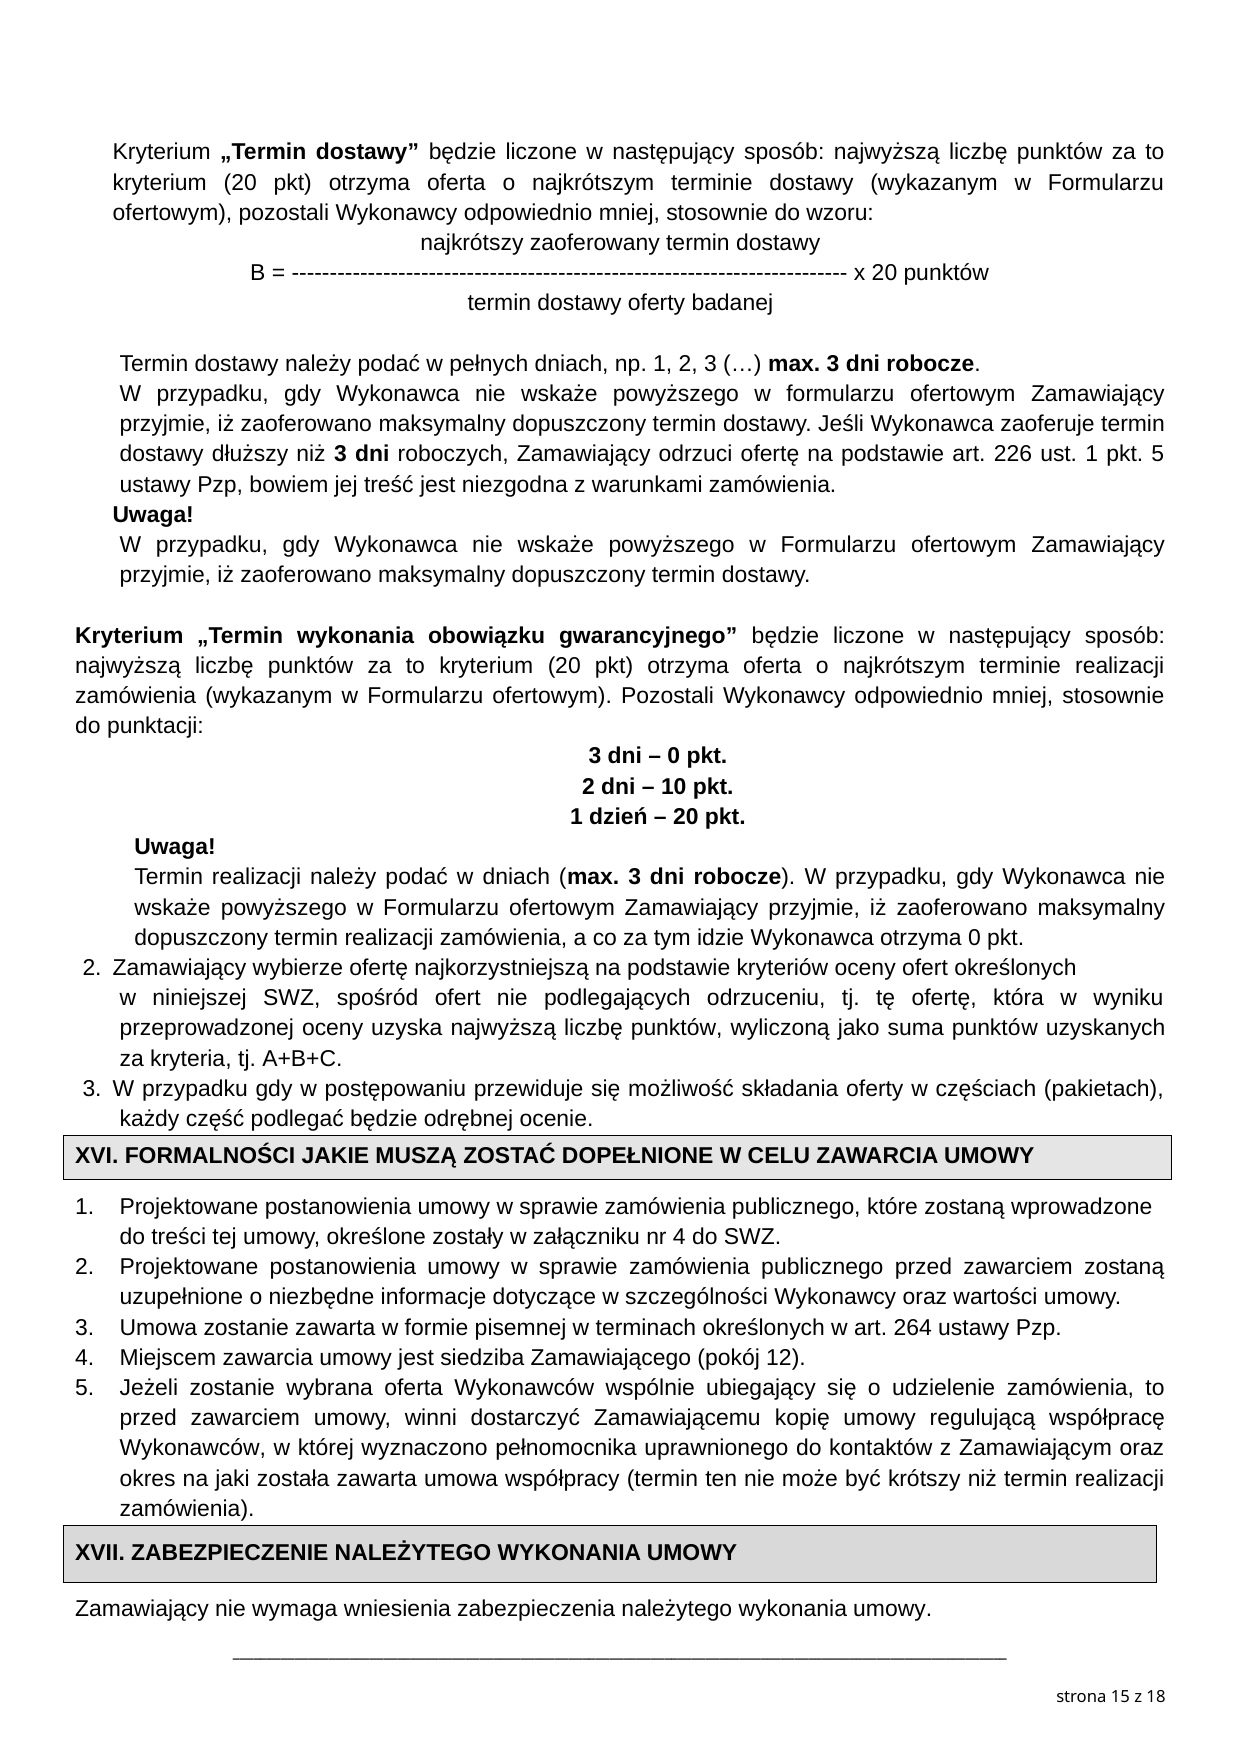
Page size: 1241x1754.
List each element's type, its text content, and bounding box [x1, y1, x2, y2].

text W przypadku, gdy Wykonawca nie wskaże powyższego w Formularzu ofertowym Zamawiający przyjmie, iż zaoferowano maksymalny dopuszczony termin dostawy. [119, 531, 1165, 587]
text Uwaga! [75, 501, 1165, 527]
list W przypadku gdy w postępowaniu przewiduje się możliwość składania oferty w częściach (pakietach), każdy część podlegać będzie odrębnej ocenie. [82, 1075, 1165, 1131]
text 2 dni – 10 pkt. [150, 773, 1165, 799]
list najkrótszy zaoferowany termin dostawy [75, 229, 1165, 255]
list termin dostawy oferty badanej [75, 289, 1165, 316]
list Miejscem zawarcia umowy jest siedziba Zamawiającego (pokój 12). [75, 1344, 1165, 1370]
list Projektowane postanowienia umowy w sprawie zamówienia publicznego przed zawarciem zostaną uzupełnione o niezbędne informacje dotyczące w szczególności Wykonawcy oraz wartości umowy. [75, 1253, 1165, 1309]
text 1 dzień – 20 pkt. [150, 803, 1165, 829]
table_header XVI. FORMALNOŚCI JAKIE MUSZĄ ZOSTAĆ DOPEŁNIONE W CELU ZAWARCIA UMOWY [64, 1136, 1171, 1179]
text Kryterium „Termin wykonania obowiązku gwarancyjnego” będzie liczone w następujący sposób: najwyższą liczbę punktów za to kryterium (20 pkt) otrzyma oferta o najkrótszym terminie realizacji zamówienia (wykazanym w Formularzu ofertowym). Pozostali Wykonawcy odpowiednio mniej, stosownie do punktacji: [75, 622, 1165, 738]
list B = ------------------------------------------------------------------------- x 20 punktów [75, 259, 1165, 285]
list Kryterium „Termin dostawy” będzie liczone w następujący sposób: najwyższą liczbę punktów za to kryterium (20 pkt) otrzyma oferta o najkrótszym terminie dostawy (wykazanym w Formularzu ofertowym), pozostali Wykonawcy odpowiednio mniej, stosownie do wzoru: [112, 138, 1165, 225]
list Projektowane postanowienia umowy w sprawie zamówienia publicznego, które zostaną wprowadzone do treści tej umowy, określone zostały w załączniku nr 4 do SWZ. [75, 1193, 1165, 1249]
text 3 dni – 0 pkt. [150, 742, 1165, 769]
list Jeżeli zostanie wybrana oferta Wykonawców wspólnie ubiegający się o udzielenie zamówienia, to przed zawarciem umowy, winni dostarczyć Zamawiającemu kopię umowy regulującą współpracę Wykonawców, w której wyznaczono pełnomocnika uprawnionego do kontaktów z Zamawiającym oraz okres na jaki została zawarta umowa współpracy (termin ten nie może być krótszy niż termin realizacji zamówienia). [75, 1374, 1165, 1521]
text Termin realizacji należy podać w dniach (max. 3 dni robocze). W przypadku, gdy Wykonawca nie wskaże powyższego w Formularzu ofertowym Zamawiający przyjmie, iż zaoferowano maksymalny dopuszczony termin realizacji zamówienia, a co za tym idzie Wykonawca otrzyma 0 pkt. [134, 863, 1165, 950]
text Uwaga! [134, 833, 1165, 859]
text Zamawiający nie wymaga wniesienia zabezpieczenia należytego wykonania umowy. [75, 1595, 1165, 1621]
list Umowa zostanie zawarta w formie pisemnej w terminach określonych w art. 264 ustawy Pzp. [75, 1313, 1165, 1340]
table_header XVII. ZABEZPIECZENIE NALEŻYTEGO WYKONANIA UMOWY [64, 1526, 1156, 1582]
list Zamawiający wybierze ofertę najkorzystniejszą na podstawie kryteriów oceny ofert określonych w niniejszej SWZ, spośród ofert nie podlegających odrzuceniu, tj. tę ofertę, która w wyniku przeprowadzonej oceny uzyska najwyższą liczbę punktów, wyliczoną jako suma punktów uzyskanych za kryteria, tj. A+B+C. [82, 954, 1165, 1071]
text Termin dostawy należy podać w pełnych dniach, np. 1, 2, 3 (…) max. 3 dni robocze. W przypadku, gdy Wykonawca nie wskaże powyższego w formularzu ofertowym Zamawiający przyjmie, iż zaoferowano maksymalny dopuszczony termin dostawy. Jeśli Wykonawca zaoferuje termin dostawy dłuższy niż 3 dni roboczych, Zamawiający odrzuci ofertę na podstawie art. 226 ust. 1 pkt. 5 ustawy Pzp, bowiem jej treść jest niezgodna z warunkami zamówienia. [119, 350, 1165, 497]
